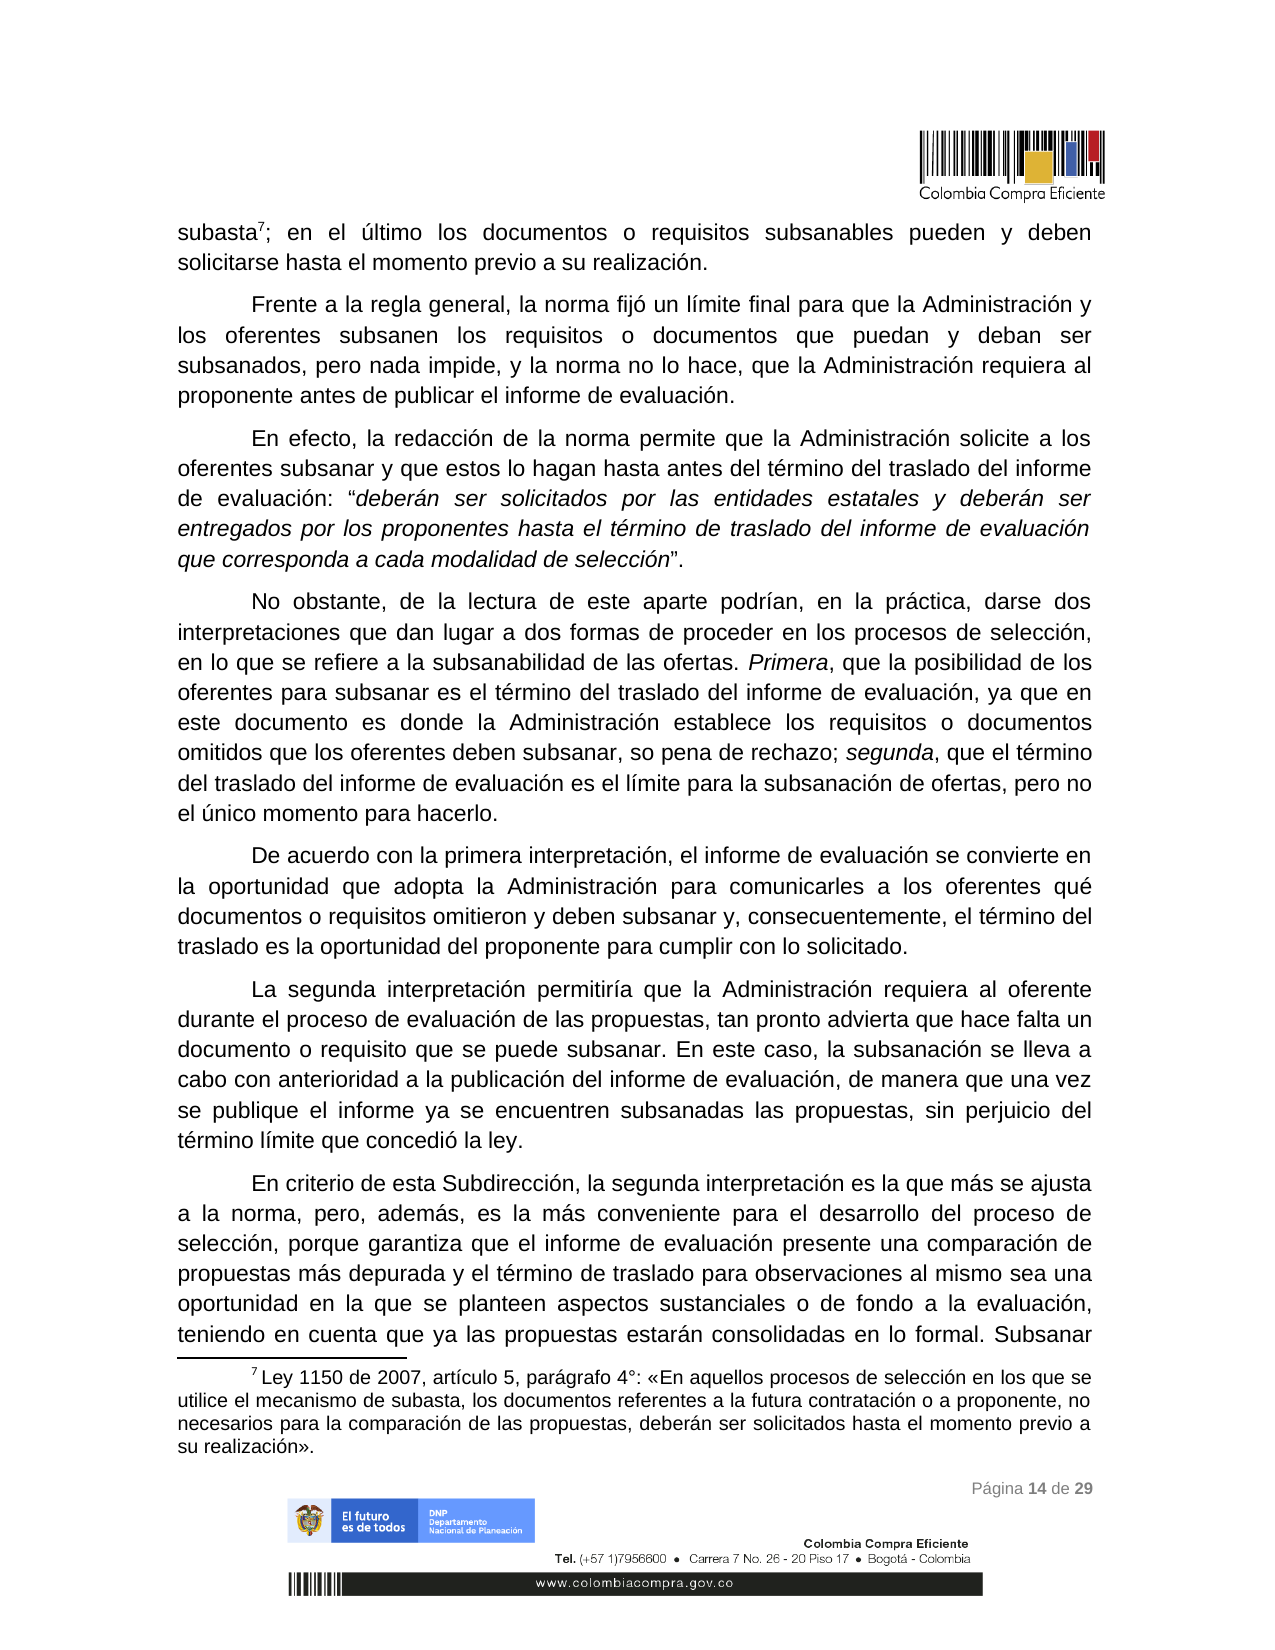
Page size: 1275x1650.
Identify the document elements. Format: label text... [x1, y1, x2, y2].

text De acuerdo con la primera interpretación, el informe de evaluación se convierte en la oportunidad que adopta la Administración para comunicarles a los oferentes qué documentos o requisitos omitieron y deben subsanar y, consecuentemente, el término del traslado es la oportunidad del proponente para cumplir con lo solicitado. [177, 842, 1093, 959]
picture [287, 1498, 983, 1596]
text En efecto, la redacción de la norma permite que la Administración solicite a los oferentes subsanar y que estos lo hagan hasta antes del término del traslado del informe de evaluación: “deberán ser solicitados por las entidades estatales y deberán ser entregados por los proponentes hasta el término de traslado del informe de evaluación que corresponda a cada modalidad de selección”. [177, 425, 1093, 572]
text Frente a la regla general, la norma fijó un límite final para que la Administración y los oferentes subsanen los requisitos o documentos que puedan y deban ser subsanados, pero nada impide, y la norma no lo hace, que la Administración requiera al proponente antes de publicar el informe de evaluación. [177, 291, 1093, 408]
text No obstante, de la lectura de este aparte podrían, en la práctica, darse dos interpretaciones que dan lugar a dos formas de proceder en los procesos de selección, en lo que se refiere a la subsanabilidad de las ofertas. Primera, que la posibilidad de los oferentes para subsanar es el término del traslado del informe de evaluación, ya que en este documento es donde la Administración establece los requisitos o documentos omitidos que los oferentes deben subsanar, so pena de rechazo; segunda, que el término del traslado del informe de evaluación es el límite para la subsanación de ofertas, pero no el único momento para hacerlo. [177, 588, 1093, 826]
picture [911, 124, 1112, 206]
text La segunda interpretación permitiría que la Administración requiera al oferente durante el proceso de evaluación de las propuestas, tan pronto advierta que hace falta un documento o requisito que se puede subsanar. En este caso, la subsanación se lleva a cabo con anterioridad a la publicación del informe de evaluación, de manera que una vez se publique el informe ya se encuentren subsanadas las propuestas, sin perjuicio del término límite que concedió la ley. [177, 976, 1093, 1153]
